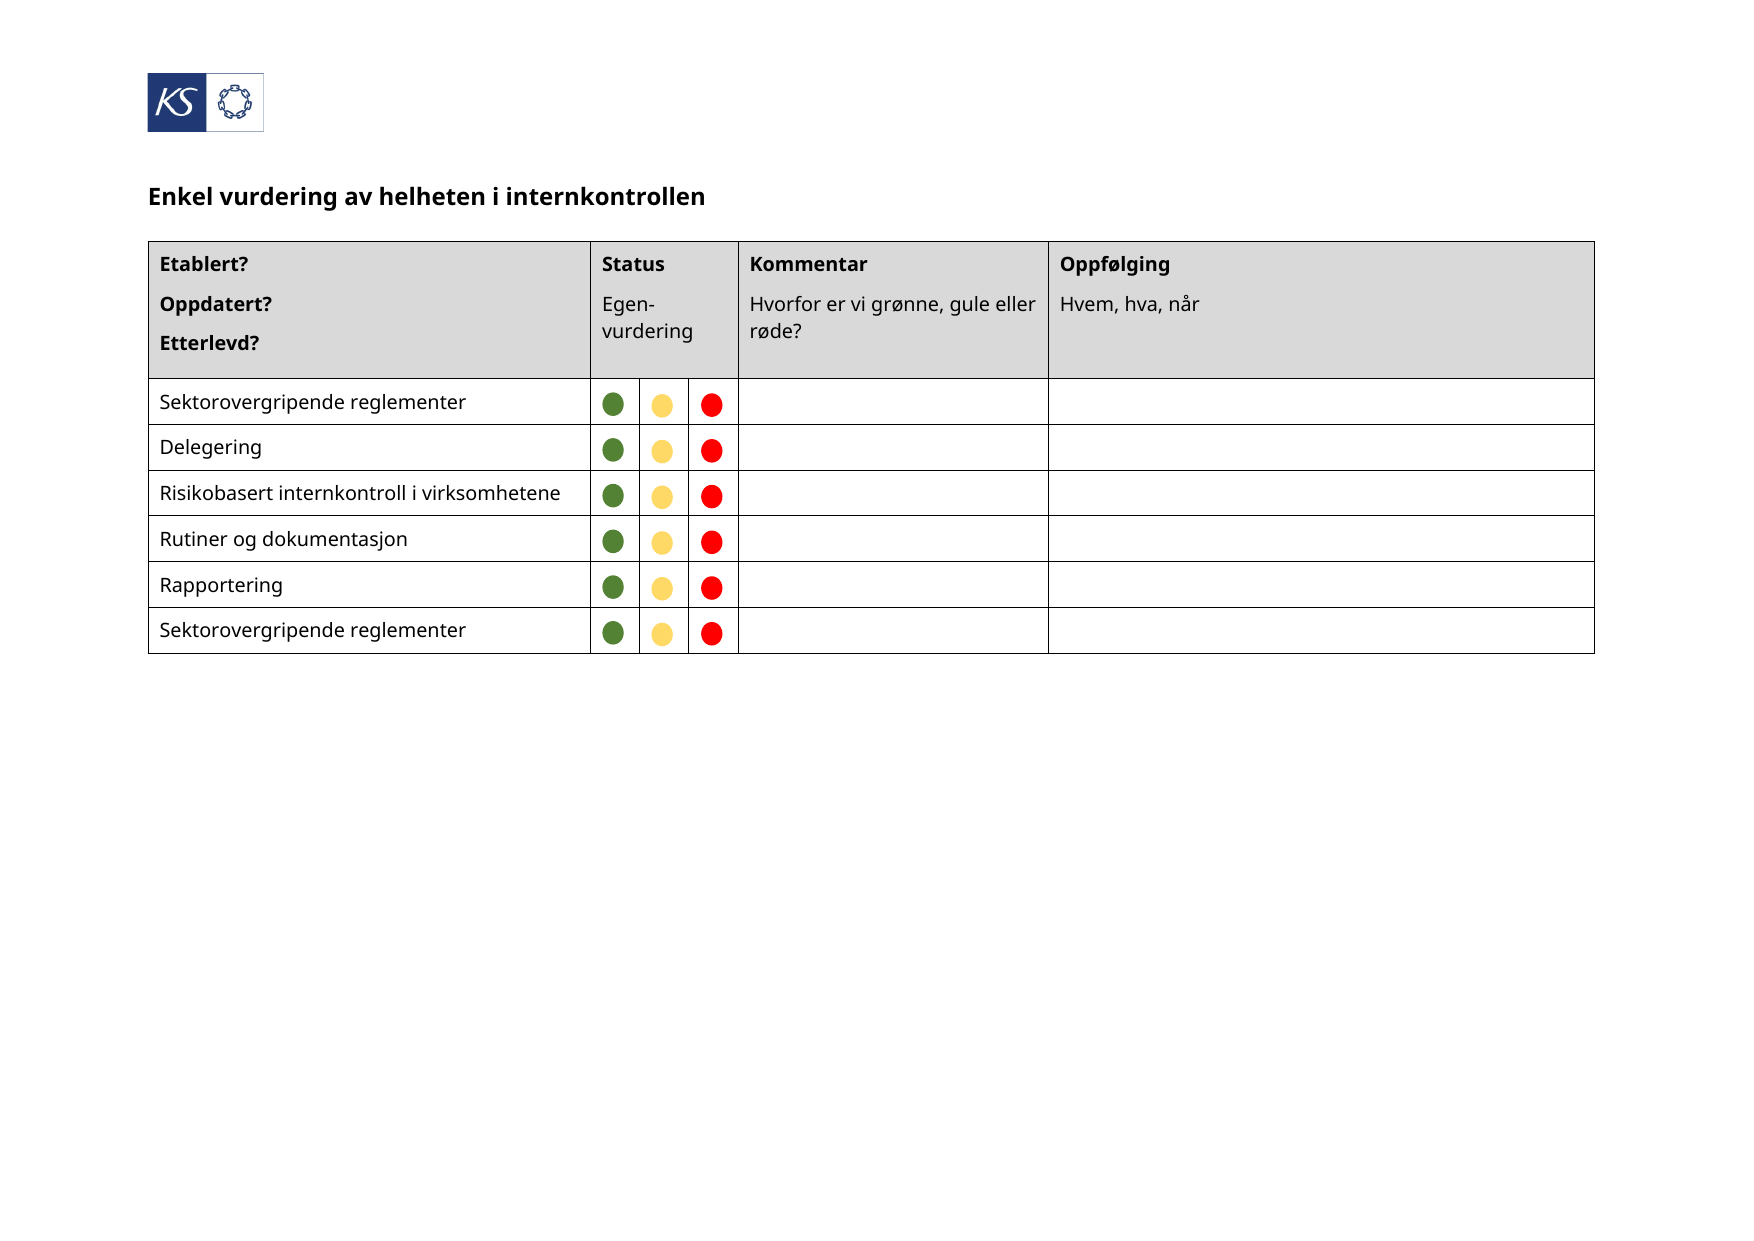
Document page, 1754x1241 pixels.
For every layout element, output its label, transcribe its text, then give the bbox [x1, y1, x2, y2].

table_cell [640, 562, 688, 607]
table_cell [591, 379, 639, 424]
table_cell [689, 471, 738, 515]
table_cell [739, 608, 1048, 652]
table_cell [739, 471, 1048, 515]
table_cell [689, 379, 738, 424]
table_cell [591, 516, 639, 561]
table_cell [1049, 516, 1594, 561]
table_cell [1049, 562, 1594, 607]
table_cell Sektorovergripende reglementer [149, 608, 590, 652]
table_cell Delegering [149, 425, 590, 469]
table_cell [689, 608, 738, 652]
table_cell [1049, 608, 1594, 652]
table_cell [640, 608, 688, 652]
table_cell [591, 425, 639, 469]
table_cell [739, 425, 1048, 469]
table_cell Sektorovergripende reglementer [149, 379, 590, 424]
table_cell Risikobasert internkontroll i virksomhetene [149, 471, 590, 515]
table_header Status Egen-vurdering [591, 242, 738, 378]
table_cell [739, 516, 1048, 561]
table_cell [1049, 379, 1594, 424]
table_cell [739, 379, 1048, 424]
table_cell [640, 379, 688, 424]
table_cell [689, 425, 738, 469]
table_cell Rapportering [149, 562, 590, 607]
table_cell Rutiner og dokumentasjon [149, 516, 590, 561]
picture [147, 73, 264, 132]
table_header Etablert? Oppdatert? Etterlevd? [149, 242, 590, 378]
table_cell [591, 608, 639, 652]
table_cell [689, 516, 738, 561]
table_cell [689, 562, 738, 607]
text Enkel vurdering av helheten i internkontrollen [148, 180, 1606, 213]
table_cell [591, 471, 639, 515]
table_header Kommentar Hvorfor er vi grønne, gule eller røde? [739, 242, 1048, 378]
table_cell [739, 562, 1048, 607]
table_cell [640, 516, 688, 561]
table_cell [591, 562, 639, 607]
table_cell [640, 471, 688, 515]
table_cell [1049, 425, 1594, 469]
table_cell [1049, 471, 1594, 515]
table_header Oppfølging Hvem, hva, når [1049, 242, 1594, 378]
table_cell [640, 425, 688, 469]
